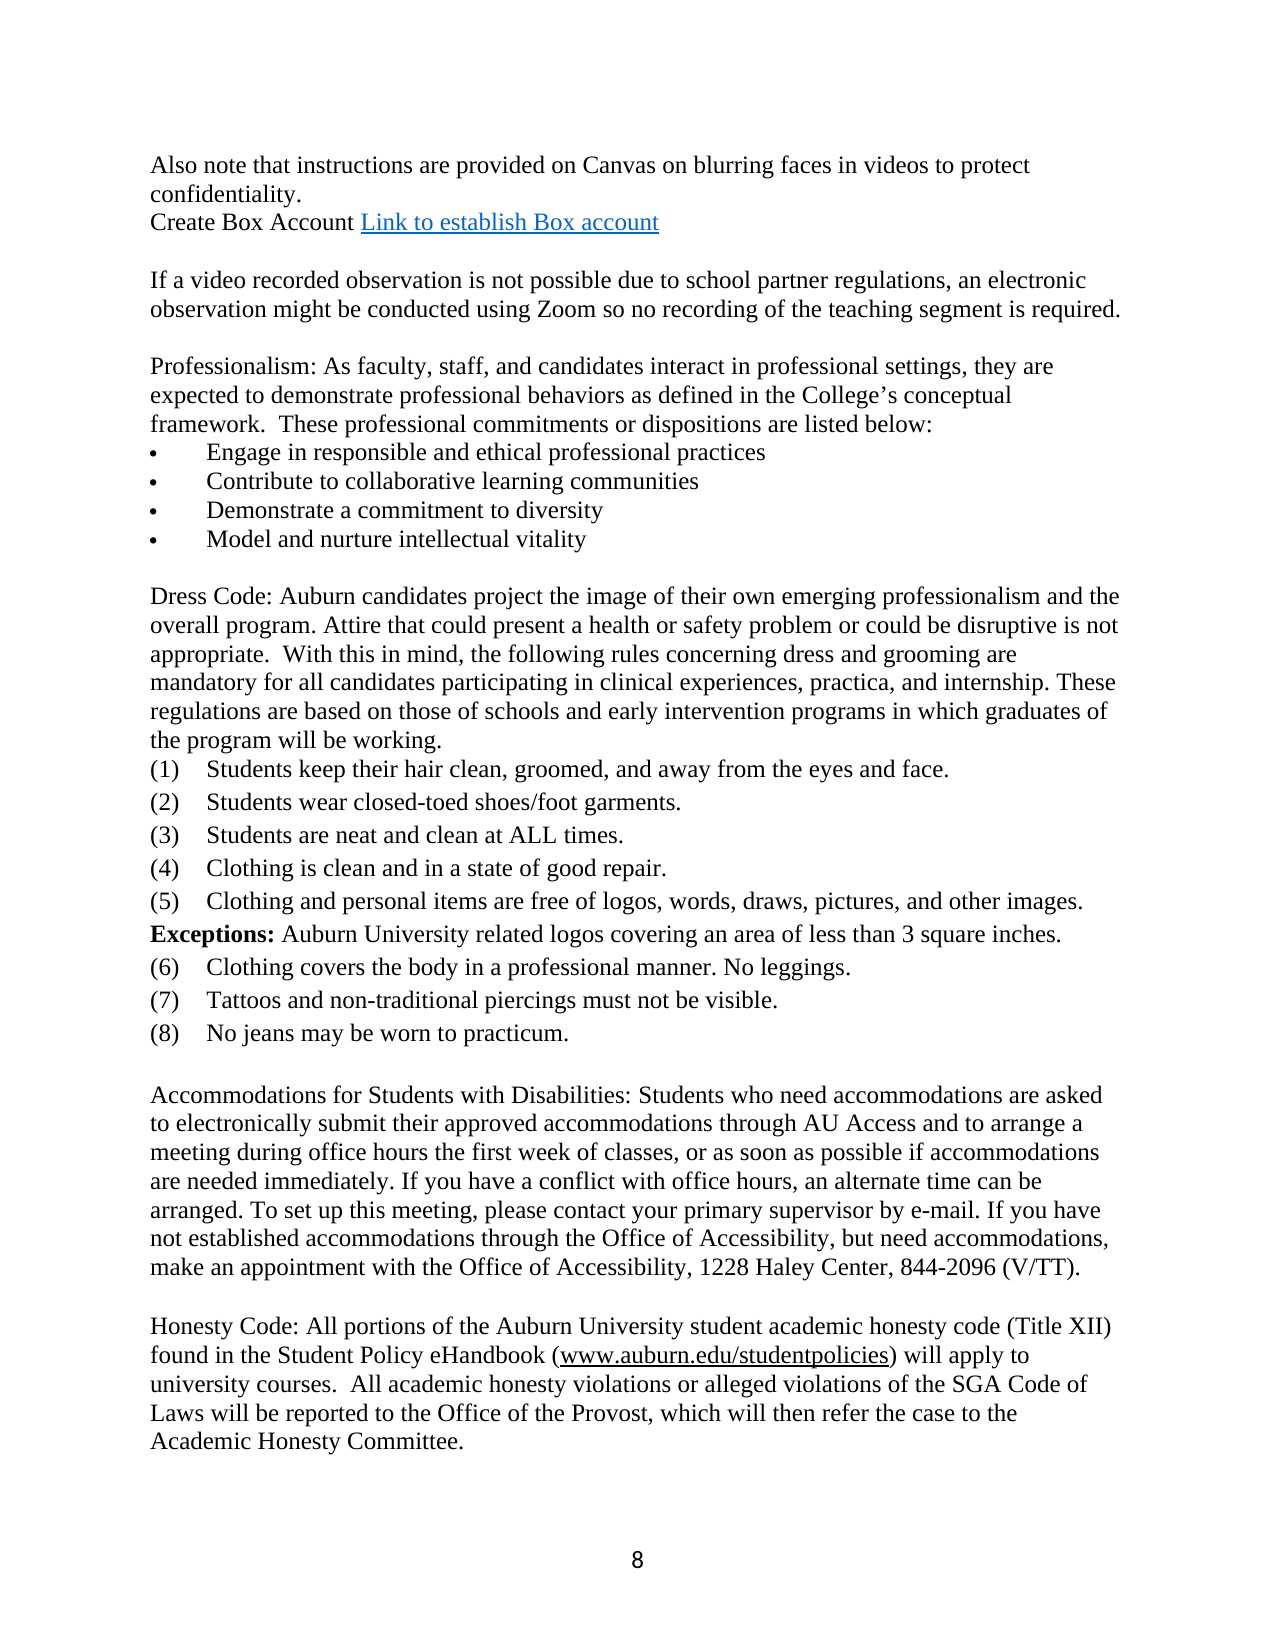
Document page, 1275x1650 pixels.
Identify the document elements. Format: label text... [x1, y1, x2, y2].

text If a video recorded observation is not possible due to school partner regulations, an electronic observation might be conducted using Zoom so no recording of the teaching segment is required. [150, 265, 1125, 322]
list No jeans may be worn to practicum. [150, 1018, 1125, 1047]
list Contribute to collaborative learning communities [150, 466, 1125, 495]
list Engage in responsible and ethical professional practices [150, 437, 1125, 466]
list Clothing covers the body in a professional manner. No leggings. [150, 952, 1125, 981]
list Dress Code: Auburn candidates project the image of their own emerging professionalism and the overall program. Attire that could present a health or safety problem or could be disruptive is not appropriate. With this in mind, the following rules concerning dress and grooming are mandatory for all candidates participating in clinical experiences, practica, and internship. These regulations are based on those of schools and early intervention programs in which graduates of the program will be working. [150, 581, 1125, 754]
list Model and nurture intellectual vitality [150, 524, 1125, 552]
list Tattoos and non-traditional piercings must not be visible. [150, 985, 1125, 1014]
text Accommodations for Students with Disabilities: Students who need accommodations are asked to electronically submit their approved accommodations through AU Access and to arrange a meeting during office hours the first week of classes, or as soon as possible if accommodations are needed immediately. If you have a conflict with office hours, an alternate time can be arranged. To set up this meeting, please contact your primary supervisor by e-mail. If you have not established accommodations through the Office of Accessibility, but need accommodations, make an appointment with the Office of Accessibility, 1228 Haley Center, 844-2096 (V/TT). [150, 1080, 1125, 1281]
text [150, 150, 1125, 207]
list Students keep their hair clean, groomed, and away from the eyes and face. [150, 754, 1125, 782]
text Create Box Account Link to establish Box account [150, 207, 1125, 236]
list Clothing is clean and in a state of good repair. [150, 853, 1125, 882]
text Honesty Code: All portions of the Auburn University student academic honesty code (Title XII) found in the Student Policy eHandbook (www.auburn.edu/studentpolicies) will apply to university courses. All academic honesty violations or alleged violations of the SGA Code of Laws will be reported to the Office of the Provost, which will then refer the case to the Academic Honesty Committee. [150, 1311, 1125, 1455]
list Professionalism: As faculty, staff, and candidates interact in professional settings, they are expected to demonstrate professional behaviors as defined in the College’s conceptual framework. These professional commitments or dispositions are listed below: [150, 351, 1125, 437]
list Students wear closed-toed shoes/foot garments. [150, 787, 1125, 816]
list Demonstrate a commitment to diversity [150, 495, 1125, 524]
list Students are neat and clean at ALL times. [150, 820, 1125, 848]
list Clothing and personal items are free of logos, words, draws, pictures, and other images. Exceptions: Auburn University related logos covering an area of less than 3 square inches. [150, 886, 1125, 948]
